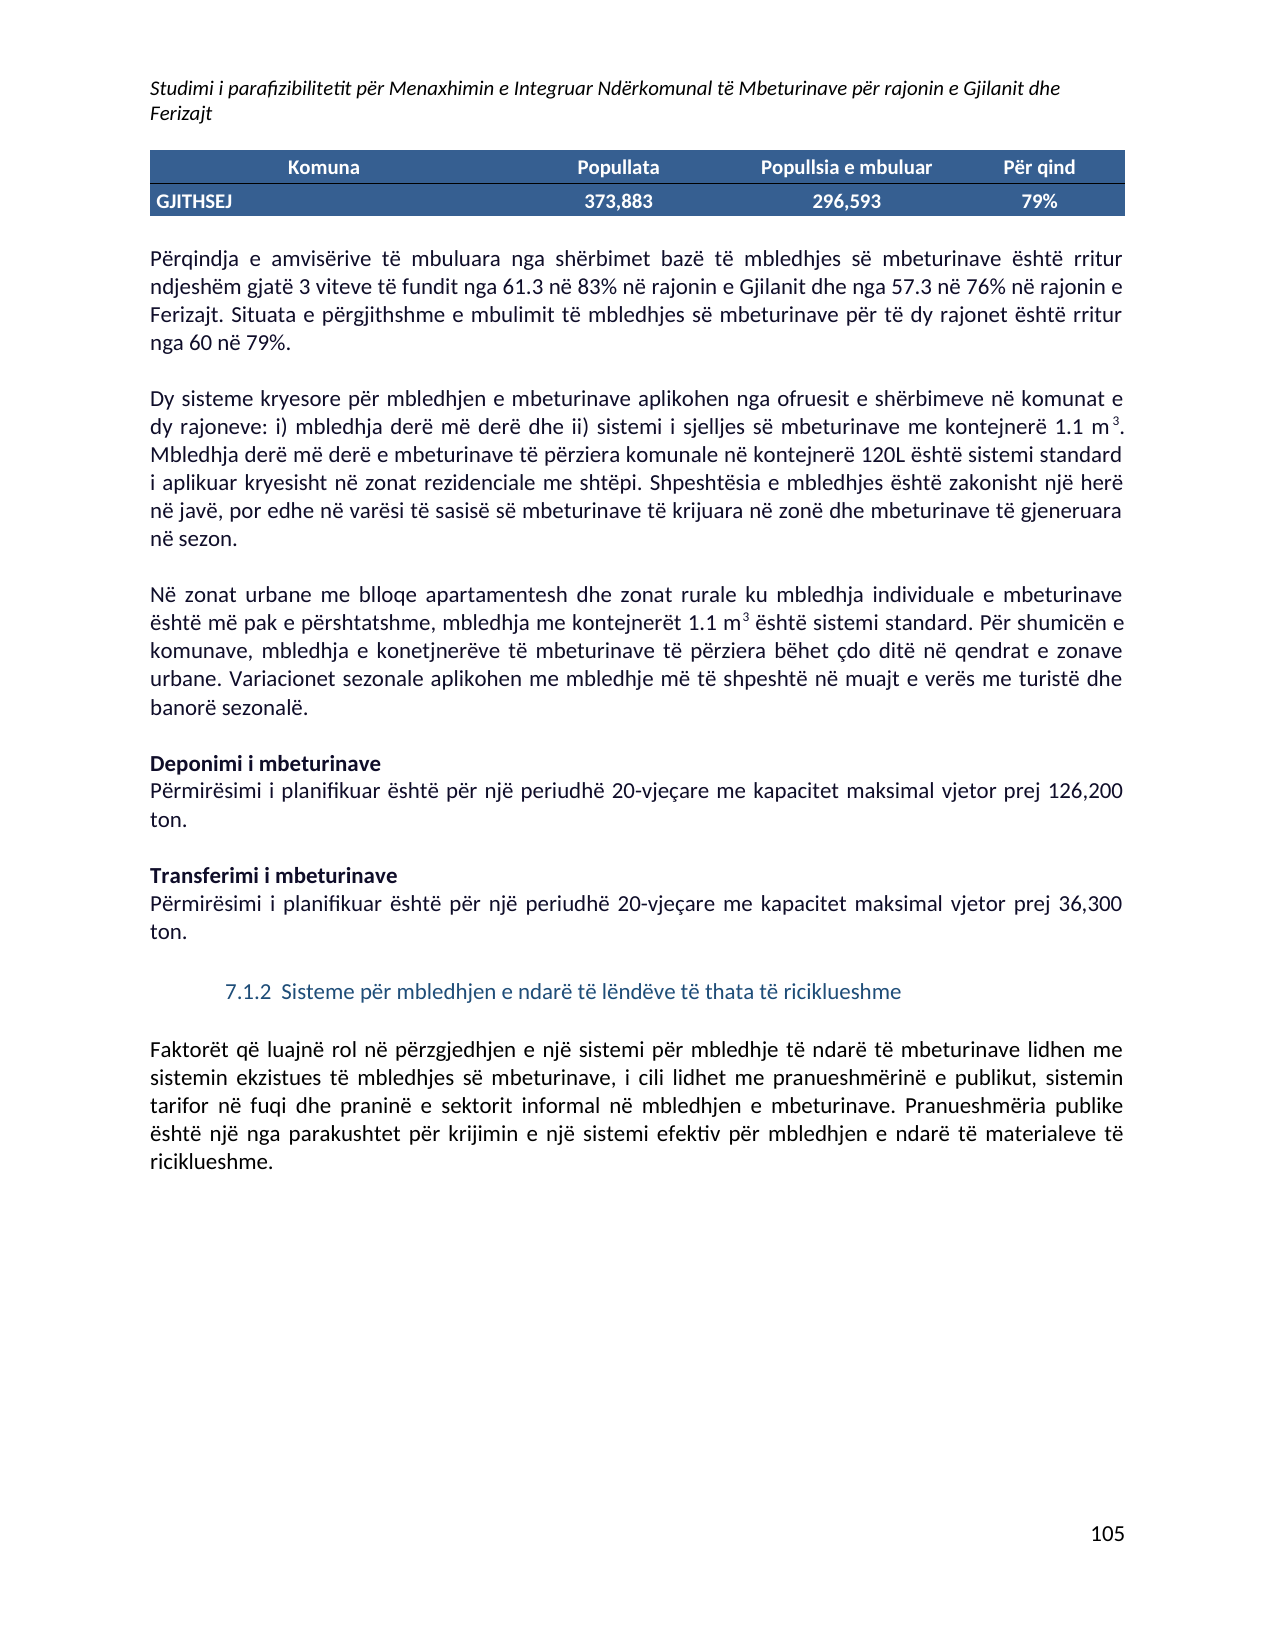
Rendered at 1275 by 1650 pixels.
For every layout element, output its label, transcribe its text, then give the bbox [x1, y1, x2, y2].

text Në zonat urbane me blloqe apartamentesh dhe zonat rurale ku mbledhja individuale e mbeturinave është më pak e përshtatshme, mbledhja me kontejnerët 1.1 m3 është sistemi standard. Për shumicën e komunave, mbledhja e konetjnerëve të mbeturinave të përziera bëhet çdo ditë në qendrat e zonave urbane. Variacionet sezonale aplikohen me mbledhje më të shpeshtë në muajt e verës me turistë dhe banorë sezonalë. [150, 581, 1125, 721]
text Përqindja e amvisërive të mbuluara nga shërbimet bazë të mbledhjes së mbeturinave është rritur ndjeshëm gjatë 3 viteve të fundit nga 61.3 në 83% në rajonin e Gjilanit dhe nga 57.3 në 76% në rajonin e Ferizajt. Situata e përgjithshme e mbulimit të mbledhjes së mbeturinave për të dy rajonet është rritur nga 60 në 79%. [150, 244, 1125, 356]
subtitle Sisteme për mbledhjen e ndarë të lëndëve të thata të riciklueshme [225, 977, 1125, 1005]
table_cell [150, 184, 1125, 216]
text Përmirësimi i planifikuar është për një periudhë 20-vjeçare me kapacitet maksimal vjetor prej 126,200 ton. [150, 777, 1125, 833]
text Dy sisteme kryesore për mbledhjen e mbeturinave aplikohen nga ofruesit e shërbimeve në komunat e dy rajoneve: i) mbledhja derë më derë dhe ii) sistemi i sjelljes së mbeturinave me kontejnerë 1.1 m3. Mbledhja derë më derë e mbeturinave të përziera komunale në kontejnerë 120L është sistemi standard i aplikuar kryesisht në zonat rezidenciale me shtëpi. Shpeshtësia e mbledhjes është zakonisht një herë në javë, por edhe në varësi të sasisë së mbeturinave të krijuara në zonë dhe mbeturinave të gjeneruara në sezon. [150, 384, 1125, 552]
text Deponimi i mbeturinave [150, 749, 1125, 777]
text Transferimi i mbeturinave [150, 861, 1125, 889]
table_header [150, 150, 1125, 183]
text Përmirësimi i planifikuar është për një periudhë 20-vjeçare me kapacitet maksimal vjetor prej 36,300 ton. [150, 889, 1125, 945]
text Faktorët që luajnë rol në përzgjedhjen e një sistemi për mbledhje të ndarë të mbeturinave lidhen me sistemin ekzistues të mbledhjes së mbeturinave, i cili lidhet me pranueshmërinë e publikut, sistemin tarifor në fuqi dhe praninë e sektorit informal në mbledhjen e mbeturinave. Pranueshmëria publike është një nga parakushtet për krijimin e një sistemi efektiv për mbledhjen e ndarë të materialeve të riciklueshme. [150, 1035, 1125, 1175]
